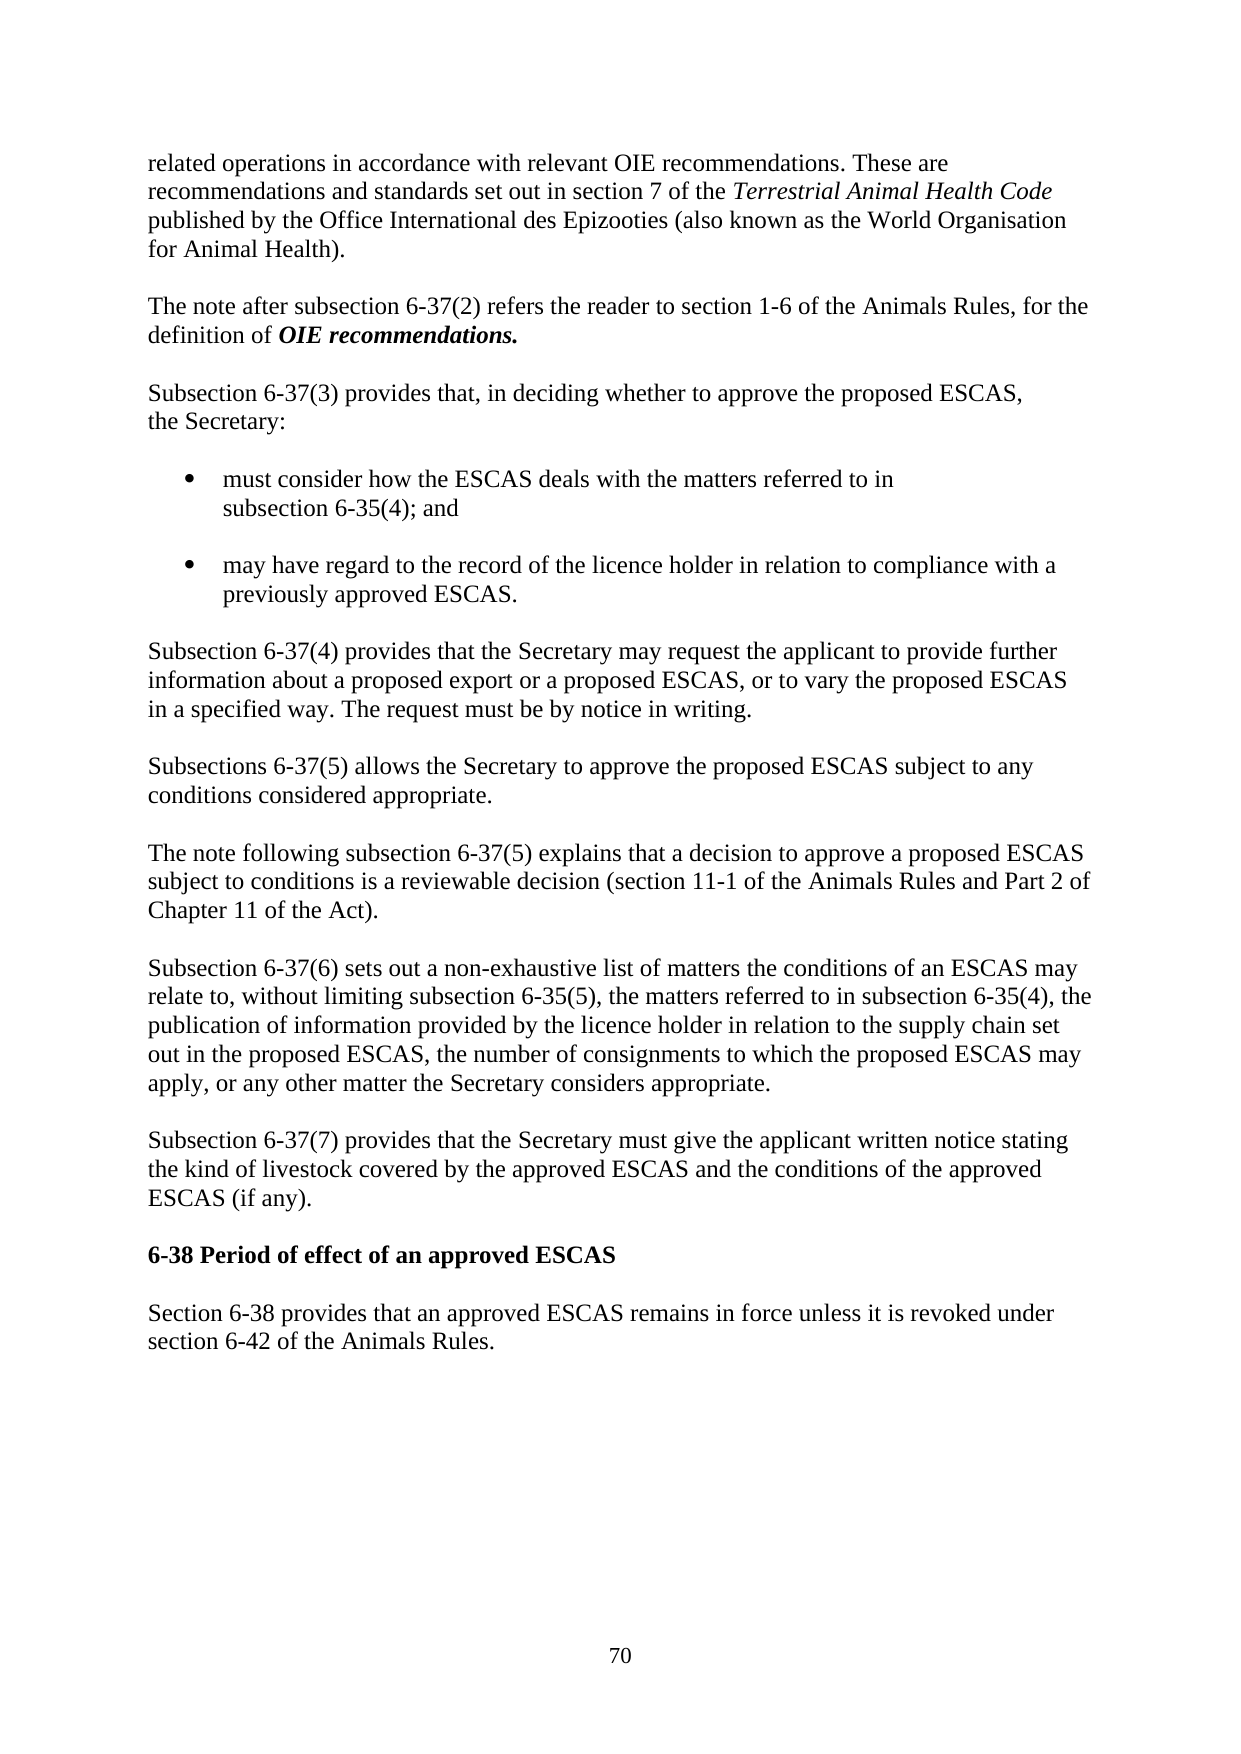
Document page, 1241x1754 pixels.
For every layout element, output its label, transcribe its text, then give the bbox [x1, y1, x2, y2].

text The note after subsection 6-37(2) refers the reader to section 1-6 of the Animals Rules, for the definition of OIE recommendations. [148, 291, 1092, 349]
text Subsection 6-37(3) provides that, in deciding whether to approve the proposed ESCAS, the Secretary: [148, 378, 1092, 435]
text Section 6-38 provides that an approved ESCAS remains in force unless it is revoked under section 6-42 of the Animals Rules. [148, 1298, 1092, 1355]
text The note following subsection 6-37(5) explains that a decision to approve a proposed ESCAS subject to conditions is a reviewable decision (section 11-1 of the Animals Rules and Part 2 of Chapter 11 of the Act). [148, 838, 1092, 924]
text Subsection 6-37(6) sets out a non-exhaustive list of matters the conditions of an ESCAS may relate to, without limiting subsection 6-35(5), the matters referred to in subsection 6-35(4), the publication of information provided by the licence holder in relation to the supply chain set out in the proposed ESCAS, the number of consignments to which the proposed ESCAS may apply, or any other matter the Secretary considers appropriate. [148, 953, 1092, 1096]
text Subsection 6-37(4) provides that the Secretary may request the applicant to provide further information about a proposed export or a proposed ESCAS, or to vary the proposed ESCAS in a specified way. The request must be by notice in writing. [148, 636, 1092, 723]
text 6-38 Period of effect of an approved ESCAS [148, 1240, 1092, 1269]
text Subsections 6-37(5) allows the Secretary to approve the proposed ESCAS subject to any conditions considered appropriate. [148, 751, 1092, 809]
list must consider how the ESCAS deals with the matters referred to in subsection 6-35(4); and [185, 464, 1092, 521]
list may have regard to the record of the licence holder in relation to compliance with a previously approved ESCAS. [185, 550, 1092, 608]
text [148, 148, 1092, 263]
text Subsection 6-37(7) provides that the Secretary must give the applicant written notice stating the kind of livestock covered by the approved ESCAS and the conditions of the approved ESCAS (if any). [148, 1125, 1092, 1211]
